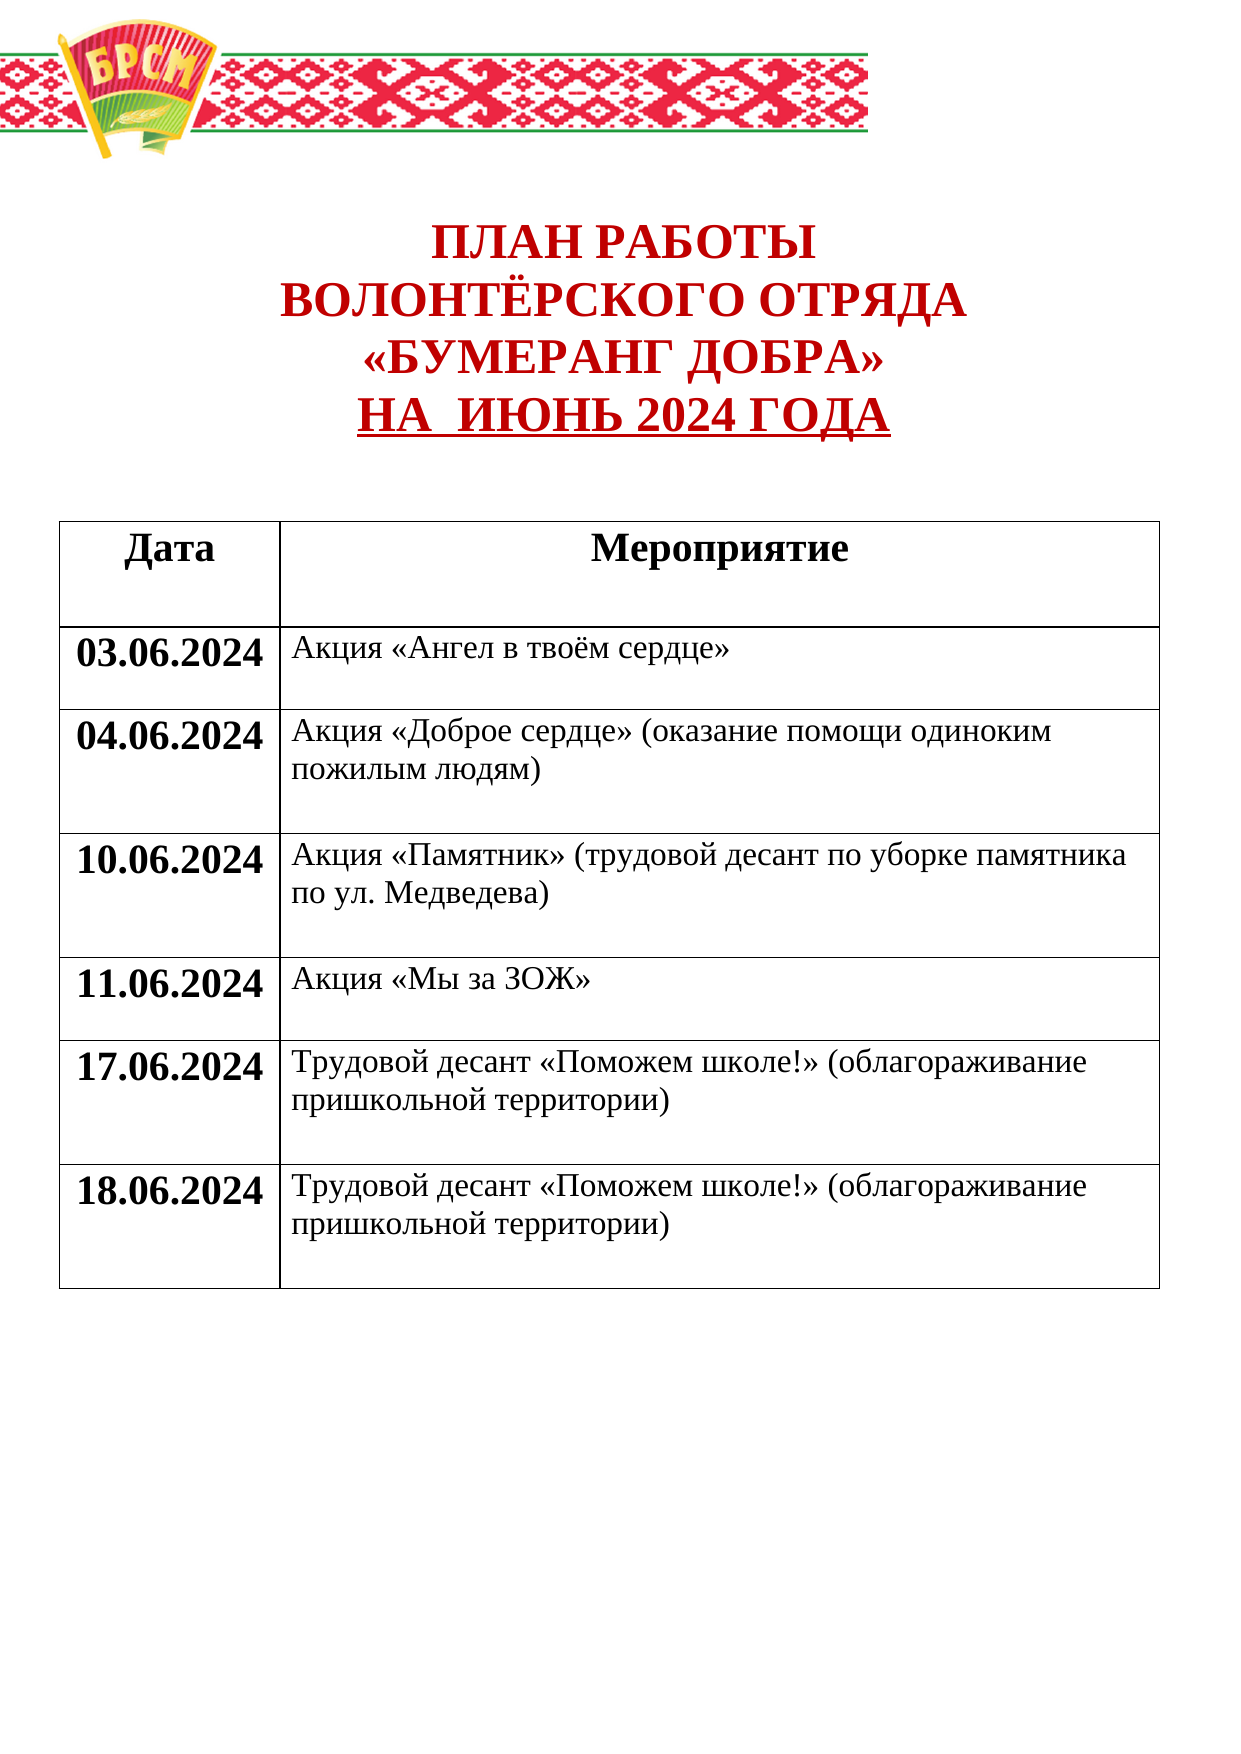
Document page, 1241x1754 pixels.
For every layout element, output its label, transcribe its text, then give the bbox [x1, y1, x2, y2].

table_cell 18.06.2024 [60, 1165, 279, 1288]
table_cell 11.06.2024 [60, 958, 279, 1040]
table_cell Трудовой десант «Поможем школе!» (облагораживание пришкольной территории) [281, 1041, 1159, 1164]
table_cell 10.06.2024 [60, 834, 279, 957]
table_cell Акция «Памятник» (трудовой десант по уборке памятника по ул. Медведева) [281, 834, 1159, 957]
table_cell 17.06.2024 [60, 1041, 279, 1164]
table_cell 04.06.2024 [60, 710, 279, 833]
table_cell Акция «Доброе сердце» (оказание помощи одиноким пожилым людям) [281, 710, 1159, 833]
table_cell Акция «Ангел в твоём сердце» [281, 628, 1159, 709]
table_header Мероприятие [281, 522, 1159, 626]
table_header Дата [60, 522, 279, 626]
picture [0, 19, 868, 165]
table_cell Акция «Мы за ЗОЖ» [281, 958, 1159, 1040]
table_cell Трудовой десант «Поможем школе!» (облагораживание пришкольной территории) [281, 1165, 1159, 1288]
table_cell 03.06.2024 [60, 628, 279, 709]
